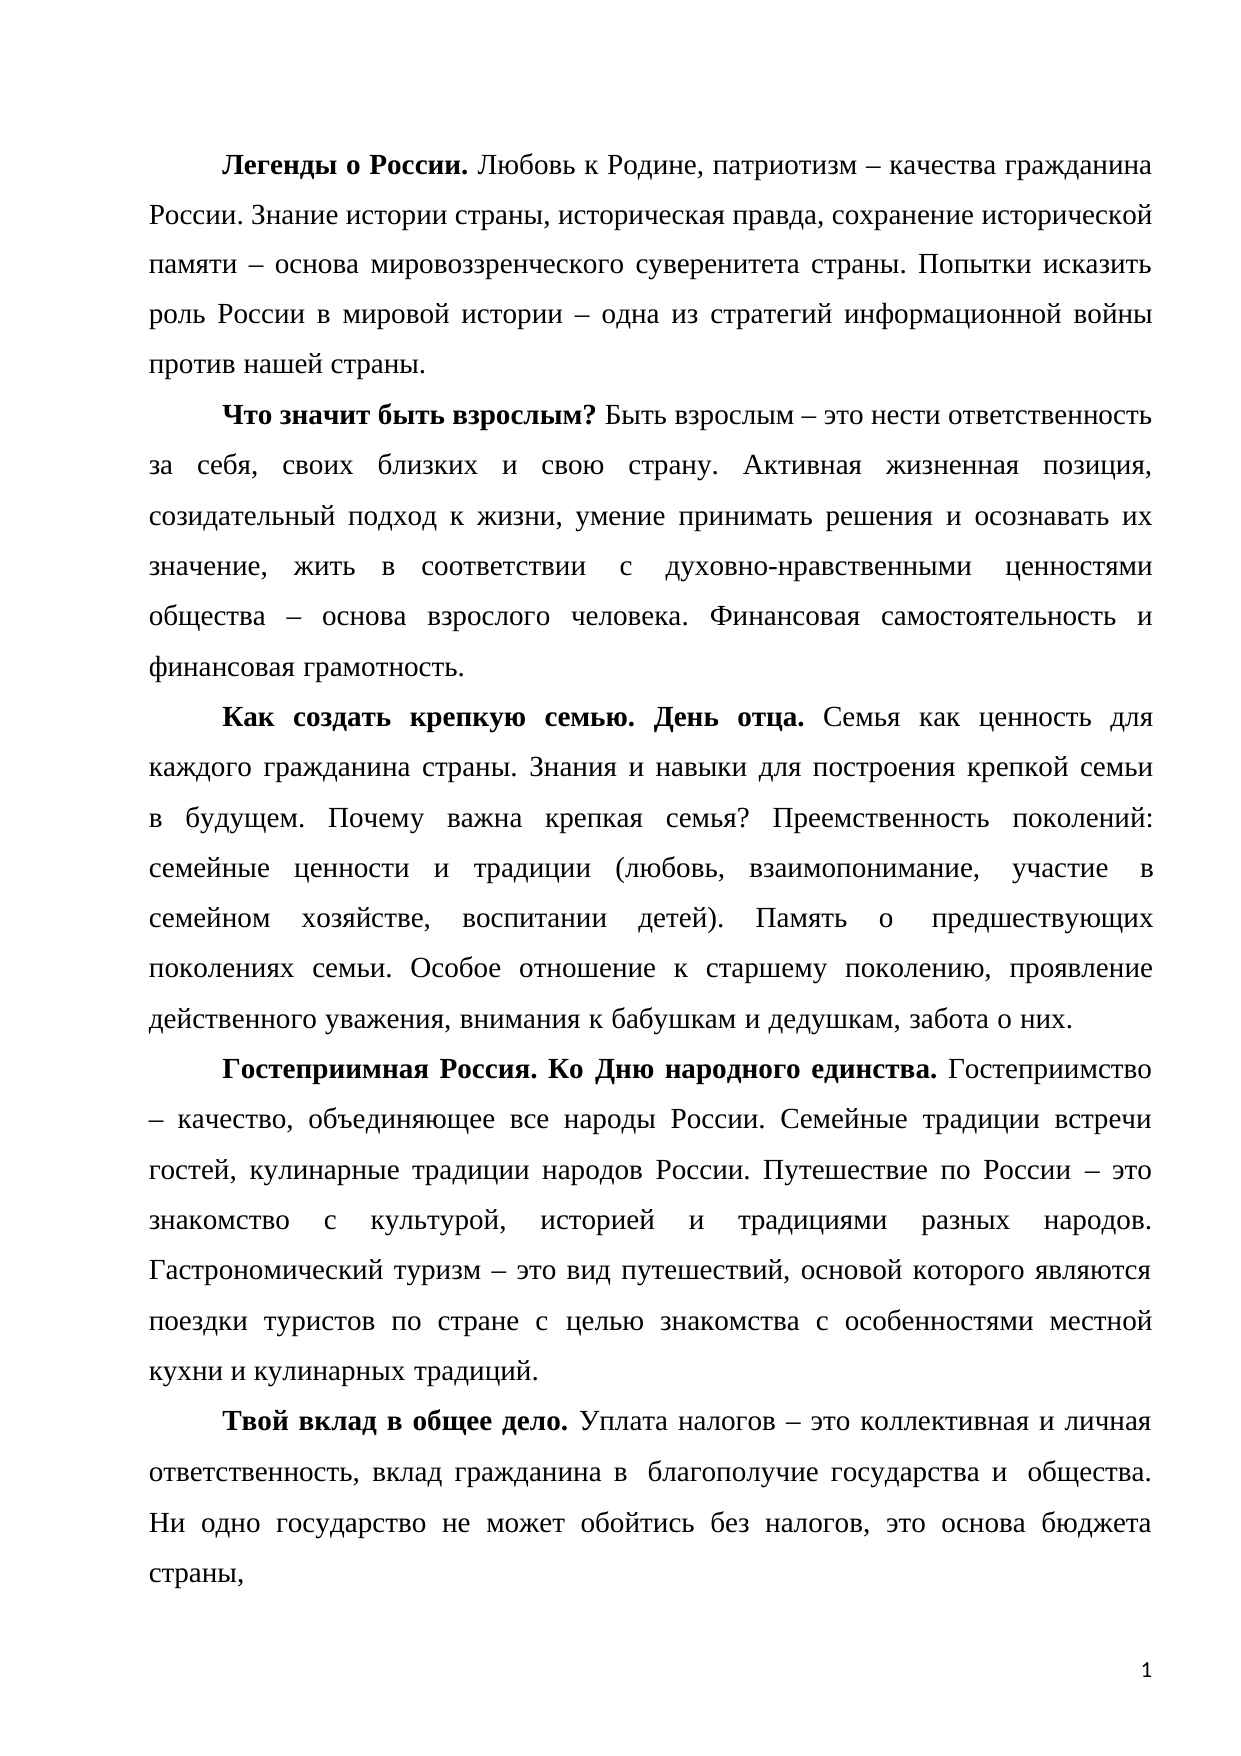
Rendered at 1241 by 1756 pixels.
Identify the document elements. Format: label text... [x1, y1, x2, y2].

text Что значит быть взрослым? Быть взрослым – это нести ответственность за себя, своих близких и свою страну. Активная жизненная позиция, созидательный подход к жизни, умение принимать решения и осознавать их значение, жить в соответствии с духовно-нравственными ценностями общества – основа взрослого человека. Финансовая самостоятельность и финансовая грамотность. [148, 397, 1152, 682]
text Твой вклад в общее дело. Уплата налогов – это коллективная и личная ответственность, вклад гражданина в благополучие государства и общества. Ни одно государство не может обойтись без налогов, это основа бюджета страны, [148, 1403, 1152, 1589]
text Легенды о России. Любовь к Родине, патриотизм – качества гражданина России. Знание истории страны, историческая правда, сохранение исторической памяти – основа мировоззренческого суверенитета страны. Попытки исказить роль России в мировой истории – одна из стратегий информационной войны против нашей страны. [148, 147, 1153, 379]
text Гостеприимная Россия. Ко Дню народного единства. Гостеприимство – качество, объединяющее все народы России. Семейные традиции встречи гостей, кулинарные традиции народов России. Путешествие по России – это знакомство с культурой, историей и традициями разных народов. Гастрономический туризм – это вид путешествий, основой которого являются поездки туристов по стране с целью знакомства с особенностями местной кухни и кулинарных традиций. [148, 1051, 1152, 1387]
text Как создать крепкую семью. День отца. Семья как ценность для каждого гражданина страны. Знания и навыки для построения крепкой семьи в будущем. Почему важна крепкая семья? Преемственность поколений: семейные ценности и традиции (любовь, взаимопонимание, участие в семейном хозяйстве, воспитании детей). Память о предшествующих поколениях семьи. Особое отношение к старшему поколению, проявление действенного уважения, внимания к бабушкам и дедушкам, забота о них. [149, 699, 1153, 1034]
